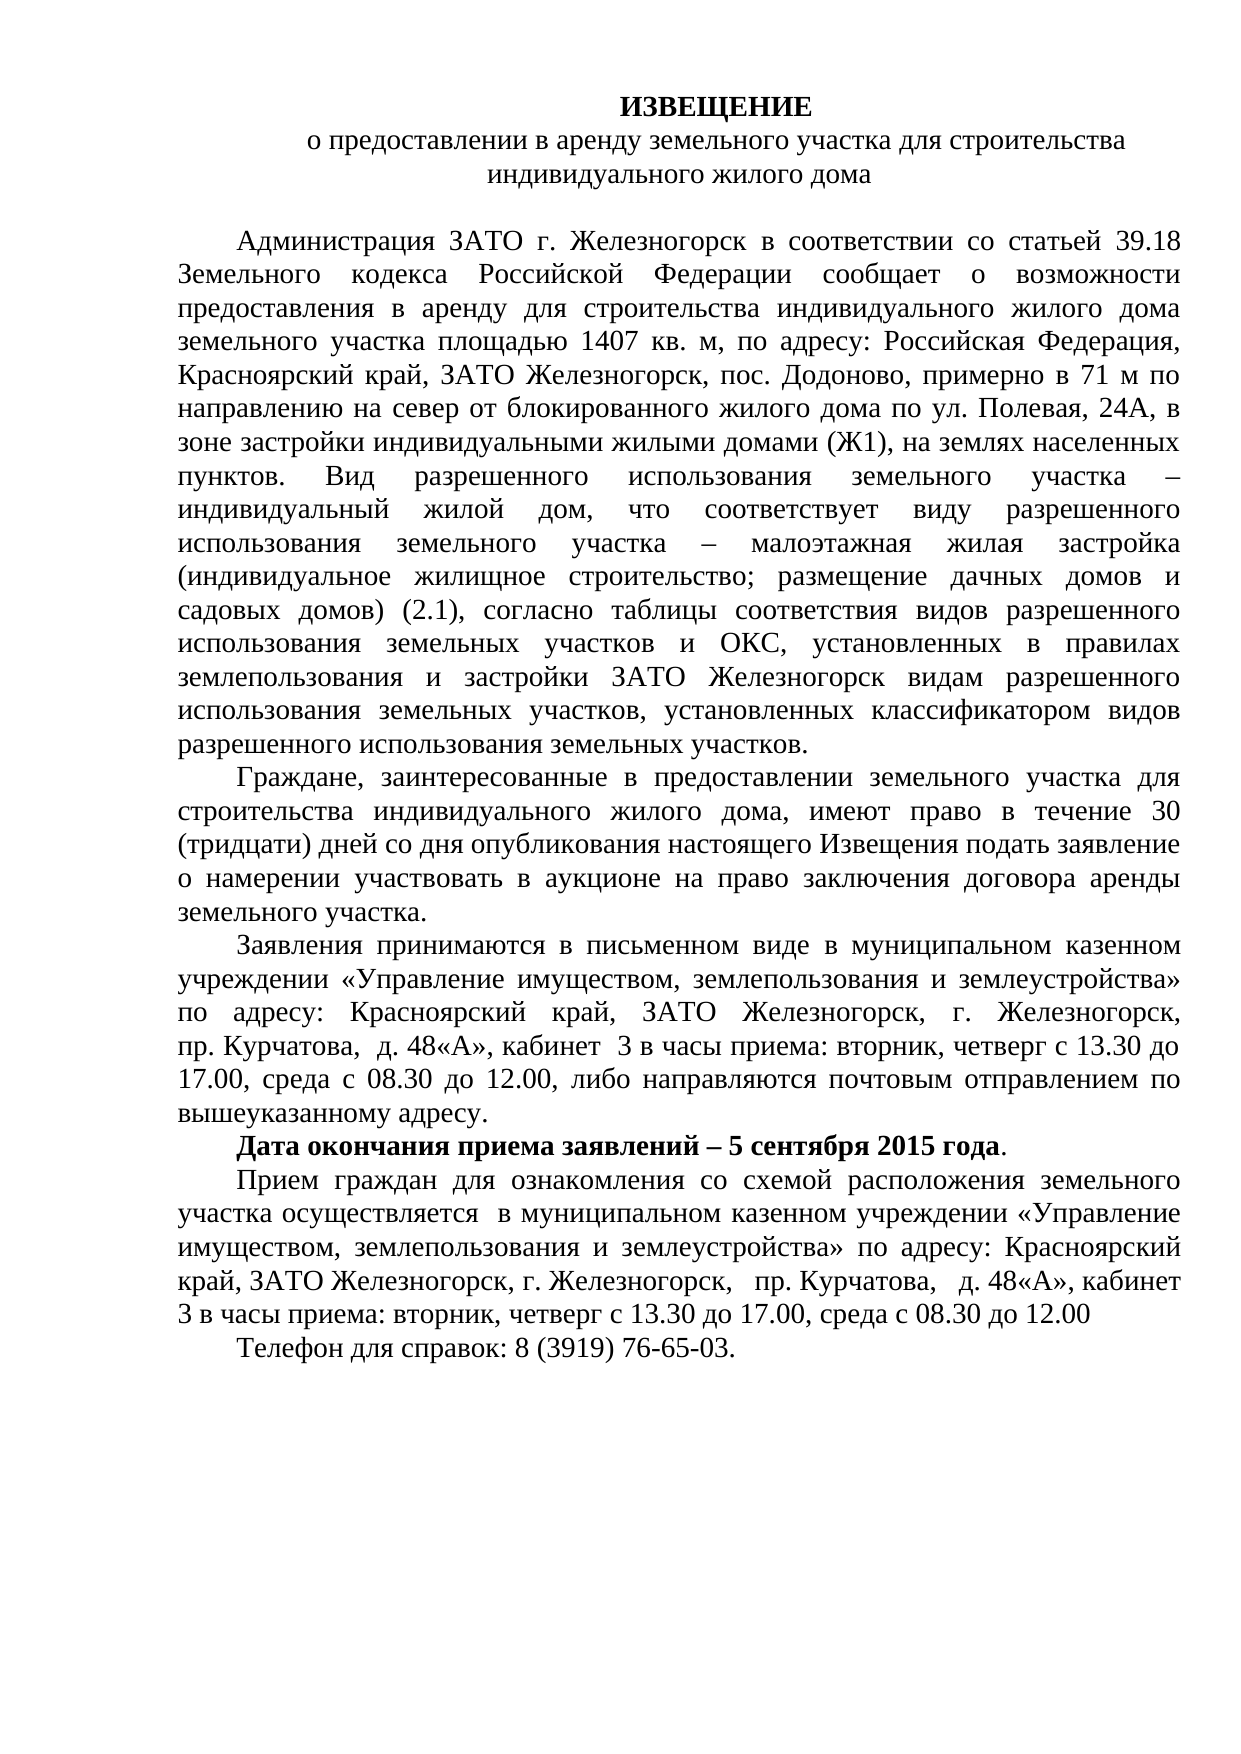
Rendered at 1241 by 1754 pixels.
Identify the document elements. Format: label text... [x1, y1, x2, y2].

text Администрация ЗАТО г. Железногорск в соответствии со статьей 39.18 Земельного кодекса Российской Федерации сообщает о возможности предоставления в аренду для строительства индивидуального жилого дома земельного участка площадью 1407 кв. м, по адресу: Российская Федерация, Красноярский край, ЗАТО Железногорск, пос. Додоново, примерно в 71 м по направлению на север от блокированного жилого дома по ул. Полевая, 24А, в зоне застройки индивидуальными жилыми домами (Ж1), на землях населенных пунктов. Вид разрешенного использования земельного участка – индивидуальный жилой дом, что соответствует виду разрешенного использования земельного участка – малоэтажная жилая застройка (индивидуальное жилищное строительство; размещение дачных домов и садовых домов) (2.1), согласно таблицы соответствия видов разрешенного использования земельных участков и ОКС, установленных в правилах землепользования и застройки ЗАТО Железногорск видам разрешенного использования земельных участков, установленных классификатором видов разрешенного использования земельных участков. [177, 223, 1181, 759]
text о предоставлении в аренду земельного участка для строительства индивидуального жилого дома [177, 122, 1181, 189]
text Дата окончания приема заявлений – 5 сентября 2015 года. [177, 1128, 1181, 1162]
text Граждане, заинтересованные в предоставлении земельного участка для строительства индивидуального жилого дома, имеют право в течение 30 (тридцати) дней со дня опубликования настоящего Извещения подать заявление о намерении участвовать в аукционе на право заключения договора аренды земельного участка. [177, 759, 1181, 927]
text ИЗВЕЩЕНИЕ [177, 89, 1181, 122]
text Заявления принимаются в письменном виде в муниципальном казенном учреждении «Управление имуществом, землепользования и землеустройства» по адресу: Красноярский край, ЗАТО Железногорск, г. Железногорск, пр. Курчатова, д. 48«А», кабинет 3 в часы приема: вторник, четверг с 13.30 до 17.00, среда с 08.30 до 12.00, либо направляются почтовым отправлением по вышеуказанному адресу. [177, 927, 1181, 1128]
text Прием граждан для ознакомления со схемой расположения земельного участка осуществляется в муниципальном казенном учреждении «Управление имуществом, землепользования и землеустройства» по адресу: Красноярский край, ЗАТО Железногорск, г. Железногорск, пр. Курчатова, д. 48«А», кабинет 3 в часы приема: вторник, четверг с 13.30 до 17.00, среда с 08.30 до 12.00 [177, 1162, 1181, 1330]
text Телефон для справок: 8 (3919) 76-65-03. [177, 1330, 1181, 1363]
